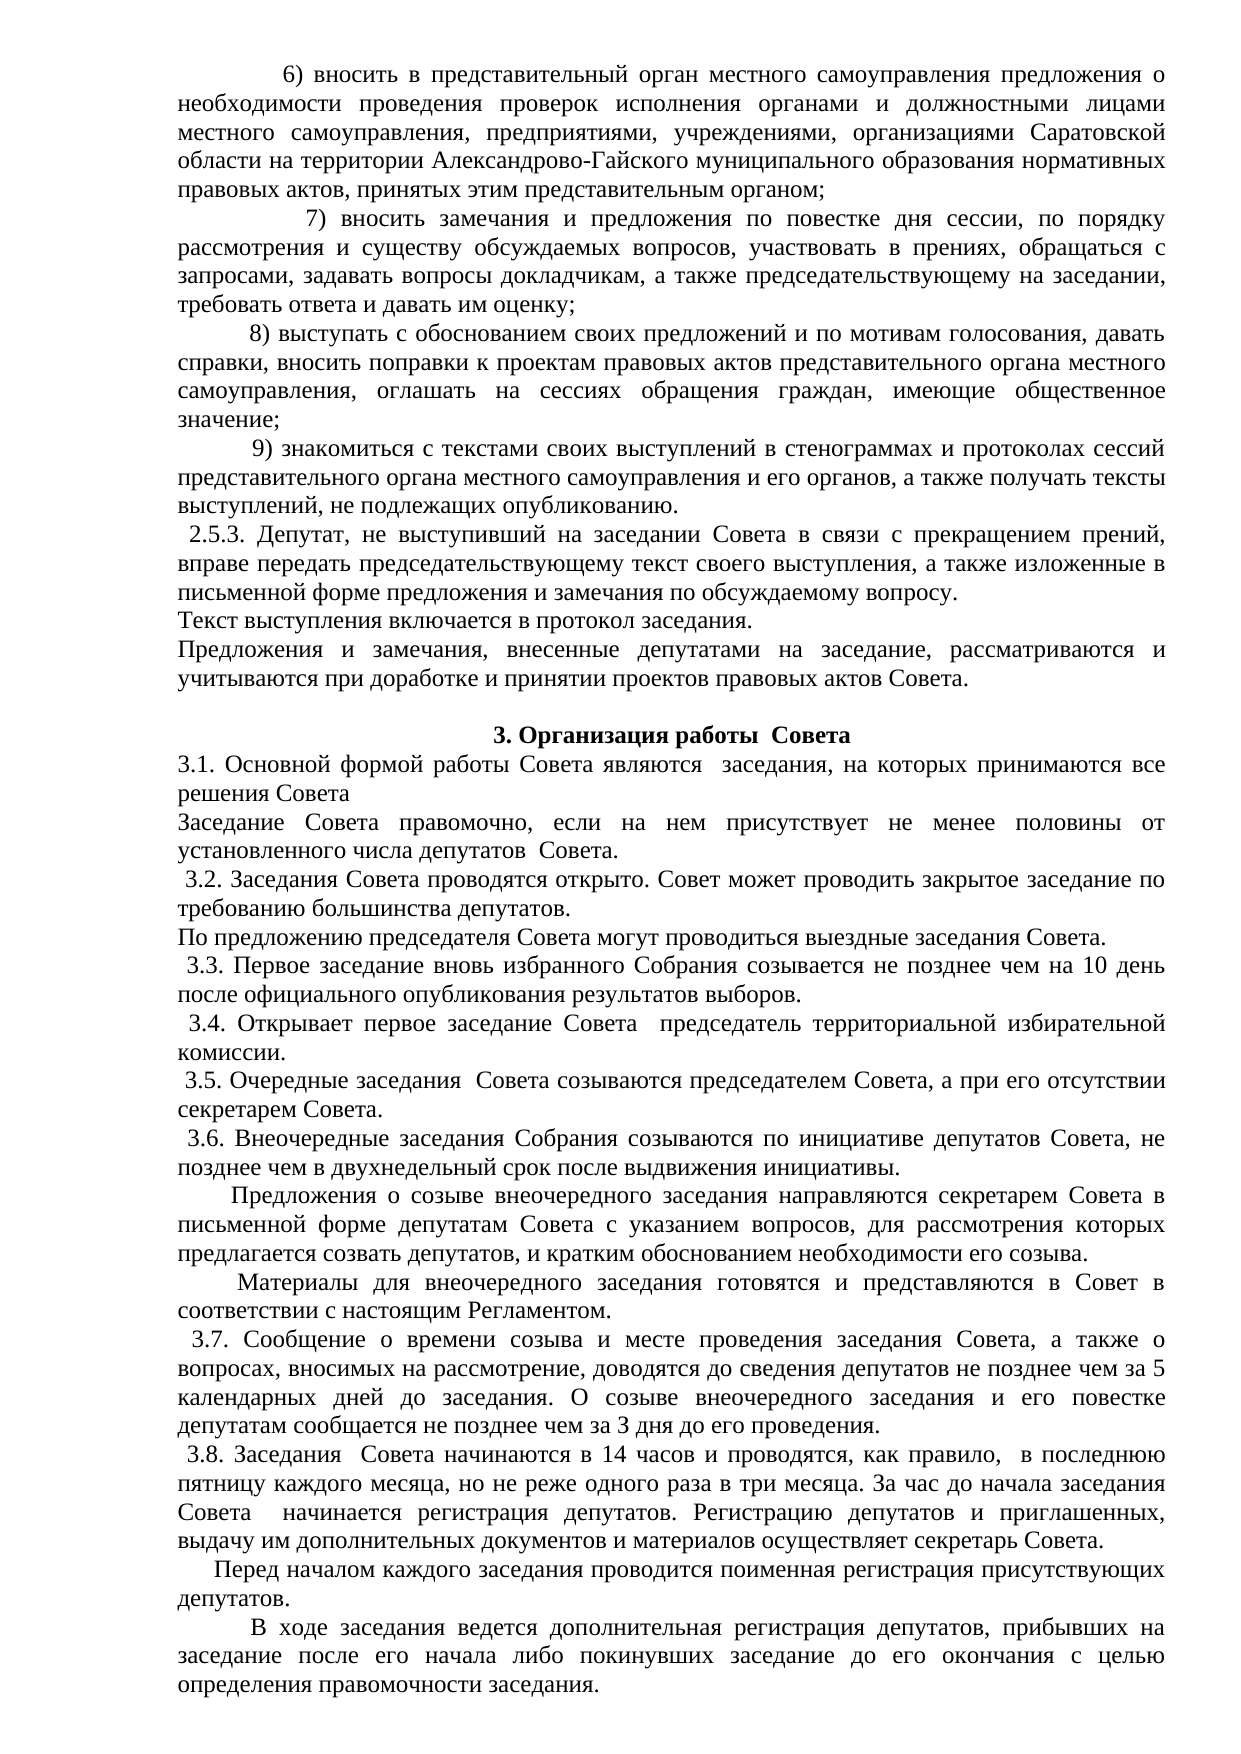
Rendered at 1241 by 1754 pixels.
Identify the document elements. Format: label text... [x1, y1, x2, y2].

text 3.6. Внеочередные заседания Собрания созываются по инициативе депутатов Совета, не позднее чем в двухнедельный срок после выдвижения инициативы. [177, 1123, 1167, 1180]
text В ходе заседания ведется дополнительная регистрация депутатов, прибывших на заседание после его начала либо покинувших заседание до его окончания с целью определения правомочности заседания. [177, 1612, 1167, 1698]
text Текст выступления включается в протокол заседания. [177, 605, 1167, 634]
text Материалы для внеочередного заседания готовятся и представляются в Совет в соответствии с настоящим Регламентом. [177, 1267, 1167, 1324]
text 3.3. Первое заседание вновь избранного Собрания созывается не позднее чем на 10 день после официального опубликования результатов выборов. [177, 950, 1167, 1008]
text 3.2. Заседания Совета проводятся открыто. Совет может проводить закрытое заседание по требованию большинства депутатов. [177, 864, 1167, 922]
text Перед началом каждого заседания проводится поименная регистрация присутствующих депутатов. [177, 1554, 1167, 1612]
text 3.5. Очередные заседания Совета созываются председателем Совета, а при его отсутствии секретарем Совета. [177, 1065, 1167, 1123]
text 3.1. Основной формой работы Совета являются заседания, на которых принимаются все решения Совета [177, 749, 1167, 807]
text Заседание Совета правомочно, если на нем присутствует не менее половины от установленного числа депутатов Совета. [177, 807, 1167, 864]
text Предложения и замечания, внесенные депутатами на заседание, рассматриваются и учитываются при доработке и принятии проектов правовых актов Совета. [177, 634, 1167, 692]
text 2.5.3. Депутат, не выступивший на заседании Совета в связи с прекращением прений, вправе передать председательствующему текст своего выступления, а также изложенные в письменной форме предложения и замечания по обсуждаемому вопросу. [177, 519, 1167, 605]
text 3. Организация работы Совета [177, 720, 1167, 749]
text 8) выступать с обоснованием своих предложений и по мотивам голосования, давать справки, вносить поправки к проектам правовых актов представительного органа местного самоуправления, оглашать на сессиях обращения граждан, имеющие общественное значение; [177, 318, 1167, 433]
text 6) вносить в представительный орган местного самоуправления предложения о необходимости проведения проверок исполнения органами и должностными лицами местного самоуправления, предприятиями, учреждениями, организациями Саратовской области на территории Александрово-Гайского муниципального образования нормативных правовых актов, принятых этим представительным органом; [177, 59, 1167, 203]
text 9) знакомиться с текстами своих выступлений в стенограммах и протоколах сессий представительного органа местного самоуправления и его органов, а также получать тексты выступлений, не подлежащих опубликованию. [177, 433, 1167, 519]
text По предложению председателя Совета могут проводиться выездные заседания Совета. [177, 922, 1167, 950]
text 3.4. Открывает первое заседание Совета председатель территориальной избирательной комиссии. [177, 1008, 1167, 1065]
text 3.7. Сообщение о времени созыва и месте проведения заседания Совета, а также о вопросах, вносимых на рассмотрение, доводятся до сведения депутатов не позднее чем за 5 календарных дней до заседания. О созыве внеочередного заседания и его повестке депутатам сообщается не позднее чем за З дня до его проведения. [177, 1324, 1167, 1439]
text Предложения о созыве внеочередного заседания направляются секретарем Совета в письменной форме депутатам Совета с указанием вопросов, для рассмотрения которых предлагается созвать депутатов, и кратким обоснованием необходимости его созыва. [177, 1180, 1167, 1267]
text 7) вносить замечания и предложения по повестке дня сессии, по порядку рассмотрения и существу обсуждаемых вопросов, участвовать в прениях, обращаться с запросами, задавать вопросы докладчикам, а также председательствующему на заседании, требовать ответа и давать им оценку; [177, 203, 1167, 318]
text 3.8. Заседания Совета начинаются в 14 часов и проводятся, как правило, в последнюю пятницу каждого месяца, но не реже одного раза в три месяца. За час до начала заседания Совета начинается регистрация депутатов. Регистрацию депутатов и приглашенных, выдачу им дополнительных документов и материалов осуществляет секретарь Совета. [177, 1439, 1167, 1554]
